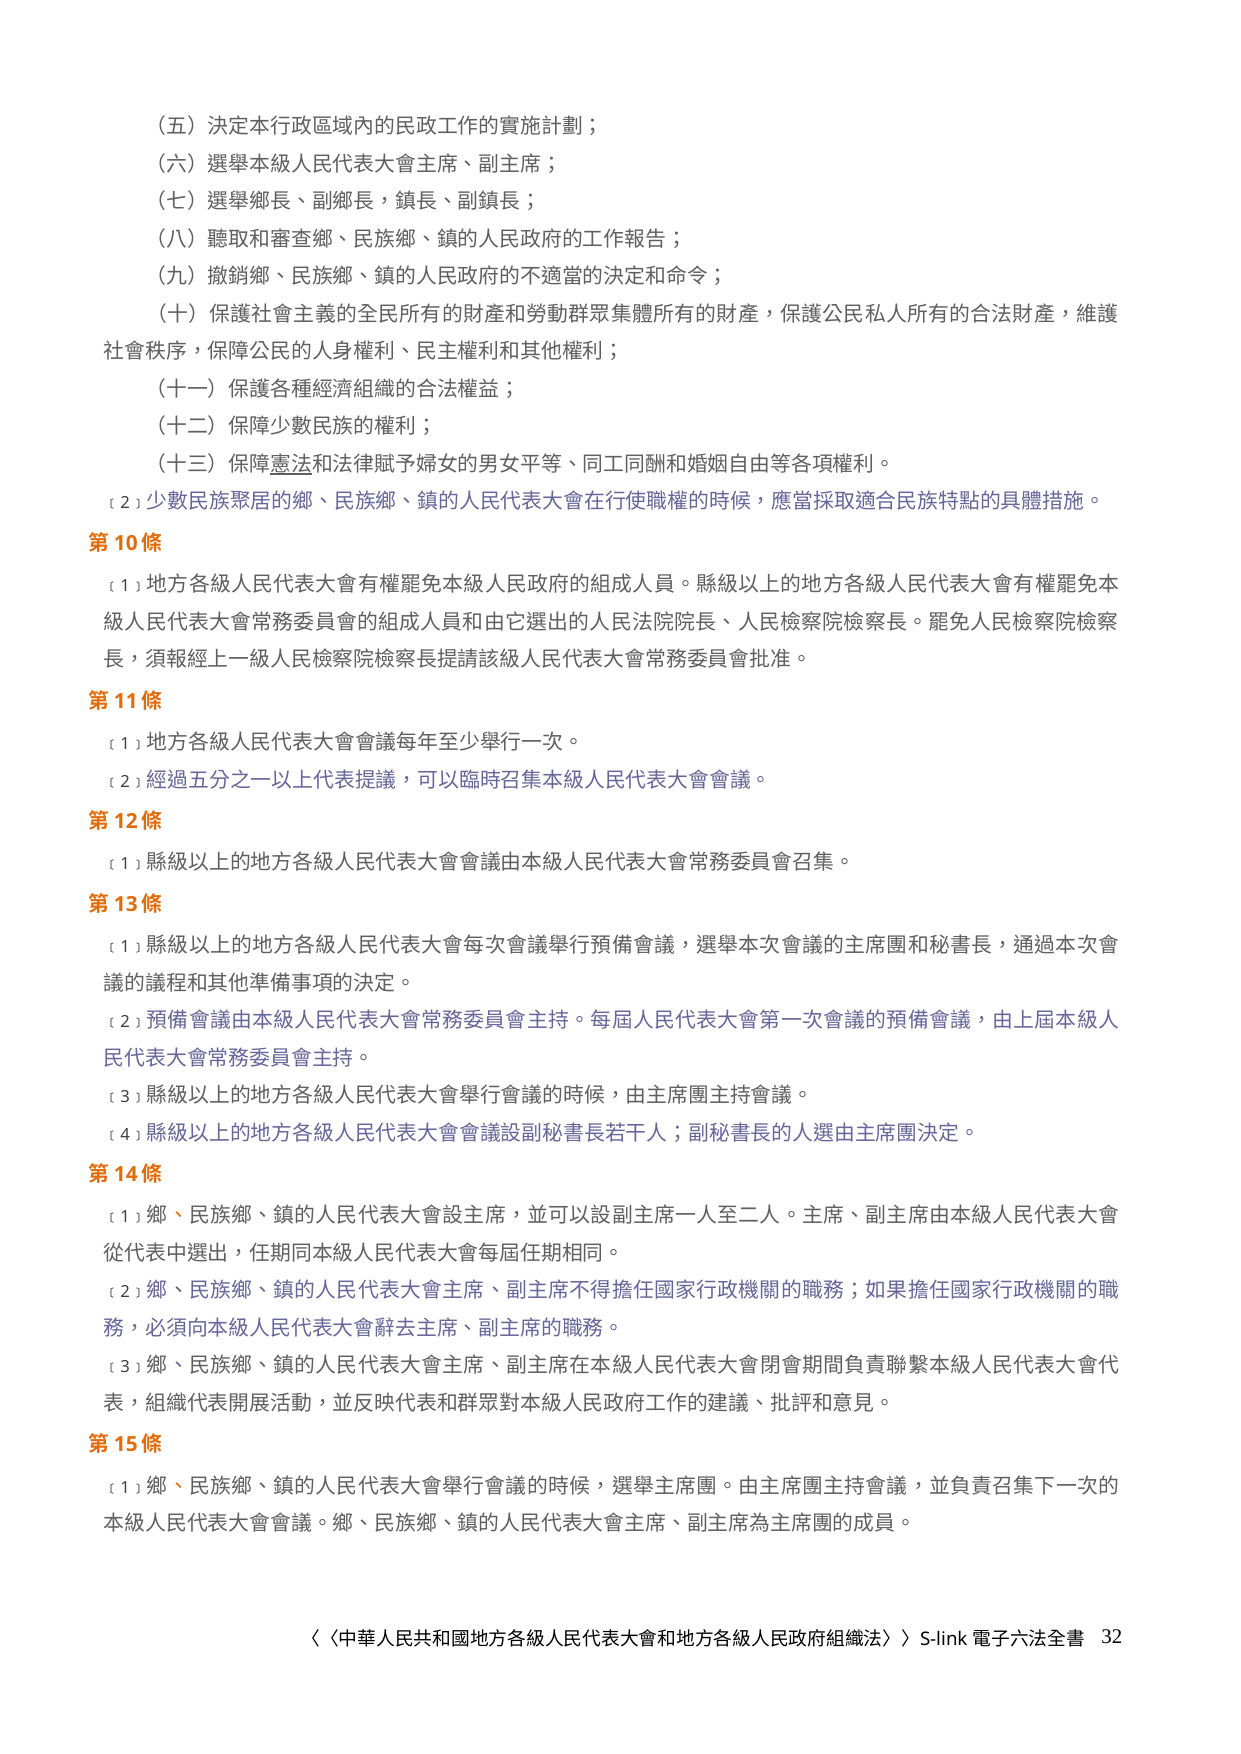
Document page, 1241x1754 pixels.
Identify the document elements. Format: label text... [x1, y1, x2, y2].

text ﹝4﹞縣級以上的地方各級人民代表大會會議設副秘書長若干人；副秘書長的人選由主席團決定。 [103, 1112, 1122, 1150]
text ﹝3﹞縣級以上的地方各級人民代表大會舉行會議的時候，由主席團主持會議。 [103, 1075, 1122, 1112]
text ﹝1﹞地方各級人民代表大會有權罷免本級人民政府的組成人員。縣級以上的地方各級人民代表大會有權罷免本級人民代表大會常務委員會的組成人員和由它選出的人民法院院長、人民檢察院檢察長。罷免人民檢察院檢察長，須報經上一級人民檢察院檢察長提請該級人民代表大會常務委員會批准。 [103, 564, 1122, 676]
subtitle 第15條 [89, 1428, 1122, 1458]
text （六）選舉本級人民代表大會主席、副主席； [103, 143, 1122, 181]
text （十三）保障和法律賦予婦女的男女平等、同工同酬和婚姻自由等各項權利。 [103, 443, 1122, 481]
text ﹝2﹞預備會議由本級人民代表大會常務委員會主持。每屆人民代表大會第一次會議的預備會議，由上屆本級人民代表大會常務委員會主持。 [103, 1000, 1122, 1075]
text ﹝1﹞鄉、民族鄉、鎮的人民代表大會設主席，並可以設副主席一人至二人。主席、副主席由本級人民代表大會從代表中選出，任期同本級人民代表大會每屆任期相同。 [103, 1195, 1122, 1270]
subtitle 第12條 [89, 804, 1122, 834]
text ﹝2﹞經過五分之一以上代表提議，可以臨時召集本級人民代表大會會議。 [103, 759, 1122, 797]
text （十一）保護各種經濟組織的合法權益； [103, 368, 1122, 406]
text ﹝1﹞縣級以上的地方各級人民代表大會會議由本級人民代表大會常務委員會召集。 [103, 842, 1122, 879]
text （十二）保障少數民族的權利； [103, 406, 1122, 443]
text ﹝1﹞縣級以上的地方各級人民代表大會每次會議舉行預備會議，選舉本次會議的主席團和秘書長，通過本次會議的議程和其他準備事項的決定。 [103, 925, 1122, 1000]
text （九）撤銷鄉、民族鄉、鎮的人民政府的不適當的決定和命令； [103, 256, 1122, 293]
subtitle 第11條 [89, 684, 1122, 714]
text （五）決定本行政區域內的民政工作的實施計劃； [103, 106, 1122, 143]
text ﹝2﹞鄉、民族鄉、鎮的人民代表大會主席、副主席不得擔任國家行政機關的職務；如果擔任國家行政機關的職務，必須向本級人民代表大會辭去主席、副主席的職務。 [103, 1270, 1122, 1345]
text ﹝2﹞少數民族聚居的鄉、民族鄉、鎮的人民代表大會在行使職權的時候，應當採取適合民族特點的具體措施。 [103, 481, 1122, 518]
text （十）保護社會主義的全民所有的財產和勞動群眾集體所有的財產，保護公民私人所有的合法財產，維護社會秩序，保障公民的人身權利、民主權利和其他權利； [103, 293, 1122, 368]
text ﹝1﹞鄉、民族鄉、鎮的人民代表大會舉行會議的時候，選舉主席團。由主席團主持會議，並負責召集下一次的本級人民代表大會會議。鄉、民族鄉、鎮的人民代表大會主席、副主席為主席團的成員。 [103, 1465, 1122, 1540]
subtitle 第13條 [89, 887, 1122, 917]
text ﹝1﹞地方各級人民代表大會會議每年至少舉行一次。 [103, 722, 1122, 759]
text （七）選舉鄉長、副鄉長，鎮長、副鎮長； [103, 181, 1122, 218]
subtitle 第14條 [89, 1157, 1122, 1188]
subtitle 第10條 [89, 526, 1122, 556]
text （八）聽取和審查鄉、民族鄉、鎮的人民政府的工作報告； [103, 218, 1122, 256]
text ﹝3﹞鄉、民族鄉、鎮的人民代表大會主席、副主席在本級人民代表大會閉會期間負責聯繫本級人民代表大會代表，組織代表開展活動，並反映代表和群眾對本級人民政府工作的建議、批評和意見。 [103, 1345, 1122, 1420]
